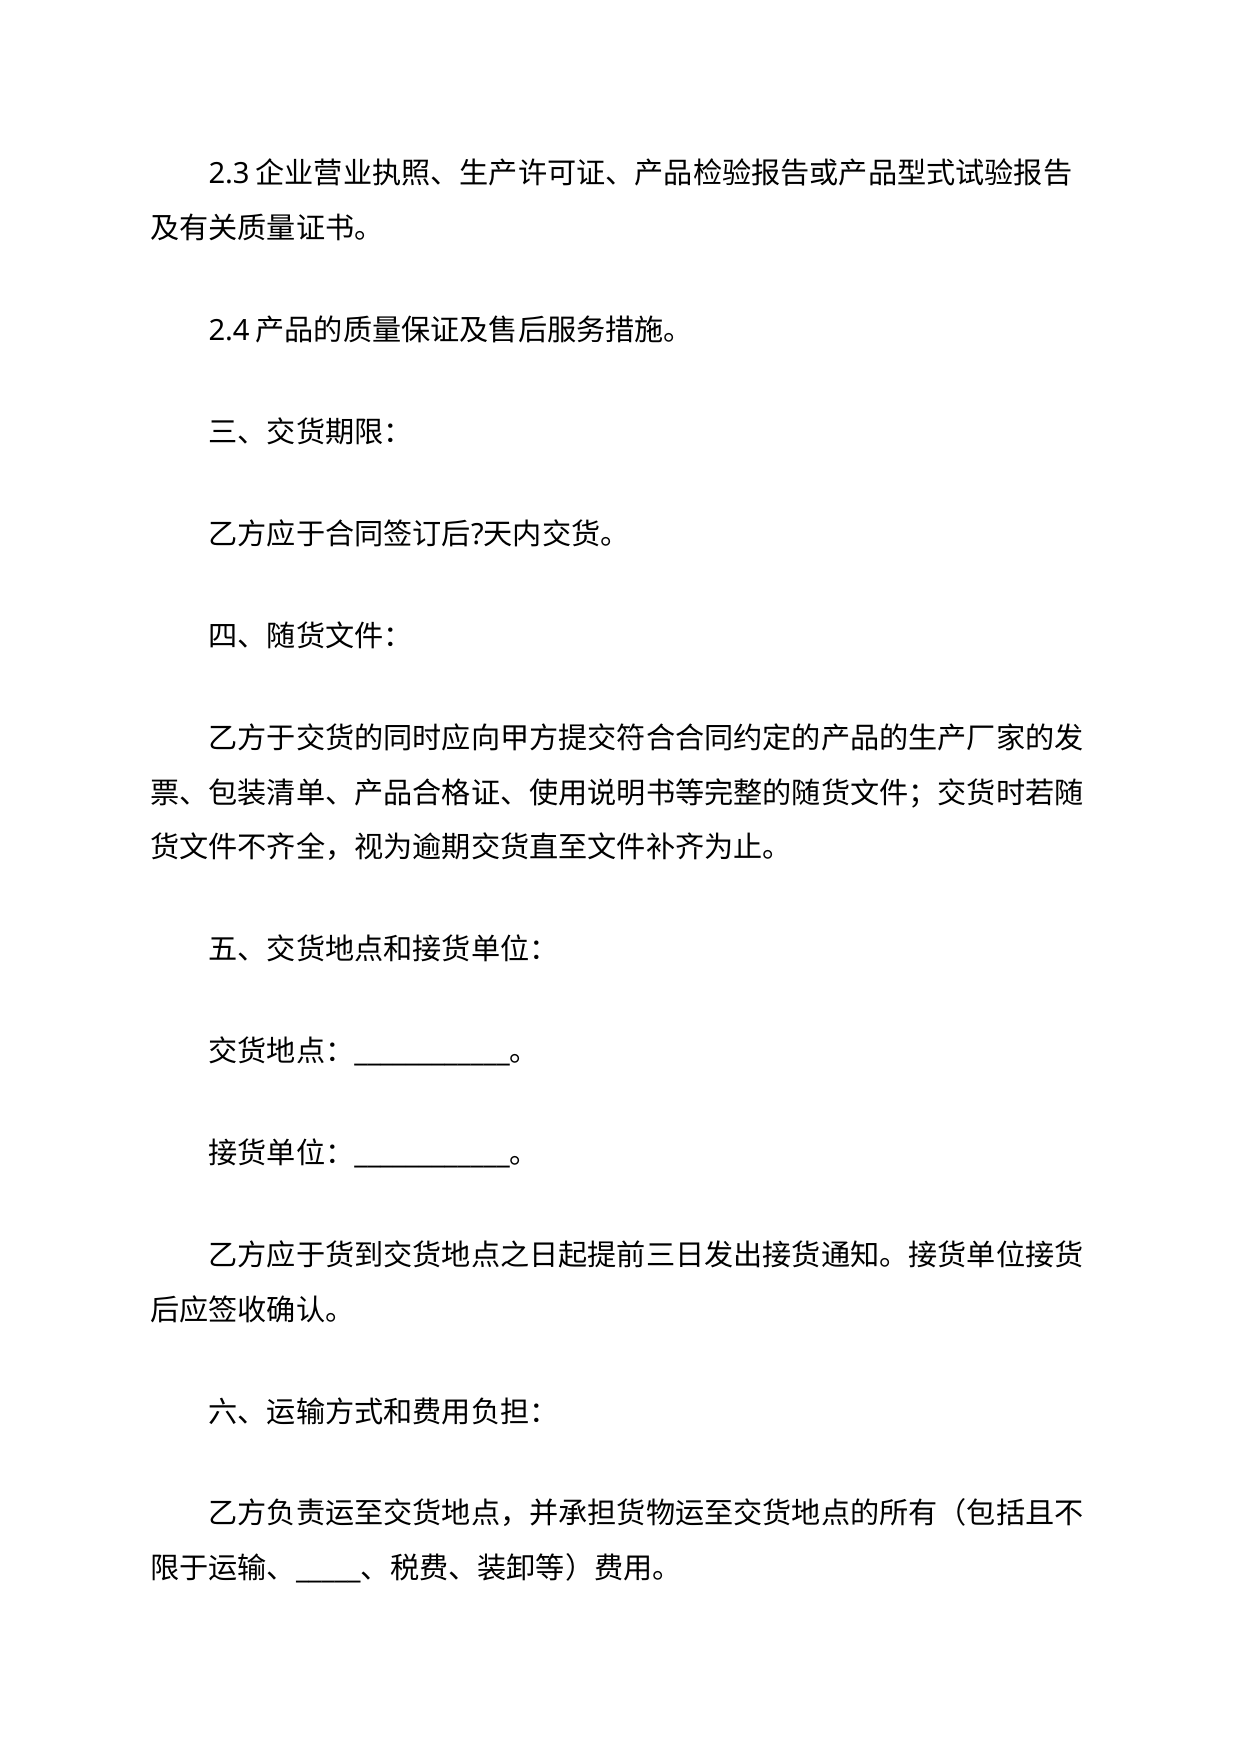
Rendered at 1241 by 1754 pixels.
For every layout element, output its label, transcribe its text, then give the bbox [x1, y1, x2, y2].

text 四、随货文件： [150, 612, 1090, 655]
text 乙方应于合同签订后?天内交货。 [150, 511, 1090, 553]
text 五、交货地点和接货单位： [150, 926, 1090, 968]
text 交货地点：____________。 [150, 1028, 1090, 1070]
text 三、交货期限： [150, 409, 1090, 451]
text 接货单位：____________。 [150, 1129, 1090, 1172]
text 2.3企业营业执照、生产许可证、产品检验报告或产品型式试验报告及有关质量证书。 [150, 150, 1090, 247]
text 六、运输方式和费用负担： [150, 1388, 1090, 1431]
text 2.4产品的质量保证及售后服务措施。 [150, 307, 1090, 349]
text 乙方于交货的同时应向甲方提交符合合同约定的产品的生产厂家的发票、包装清单、产品合格证、使用说明书等完整的随货文件；交货时若随货文件不齐全，视为逾期交货直至文件补齐为止。 [150, 714, 1090, 866]
text 乙方应于货到交货地点之日起提前三日发出接货通知。接货单位接货后应签收确认。 [150, 1232, 1090, 1329]
text 乙方负责运至交货地点，并承担货物运至交货地点的所有（包括且不限于运输、_____、税费、装卸等）费用。 [150, 1490, 1090, 1587]
